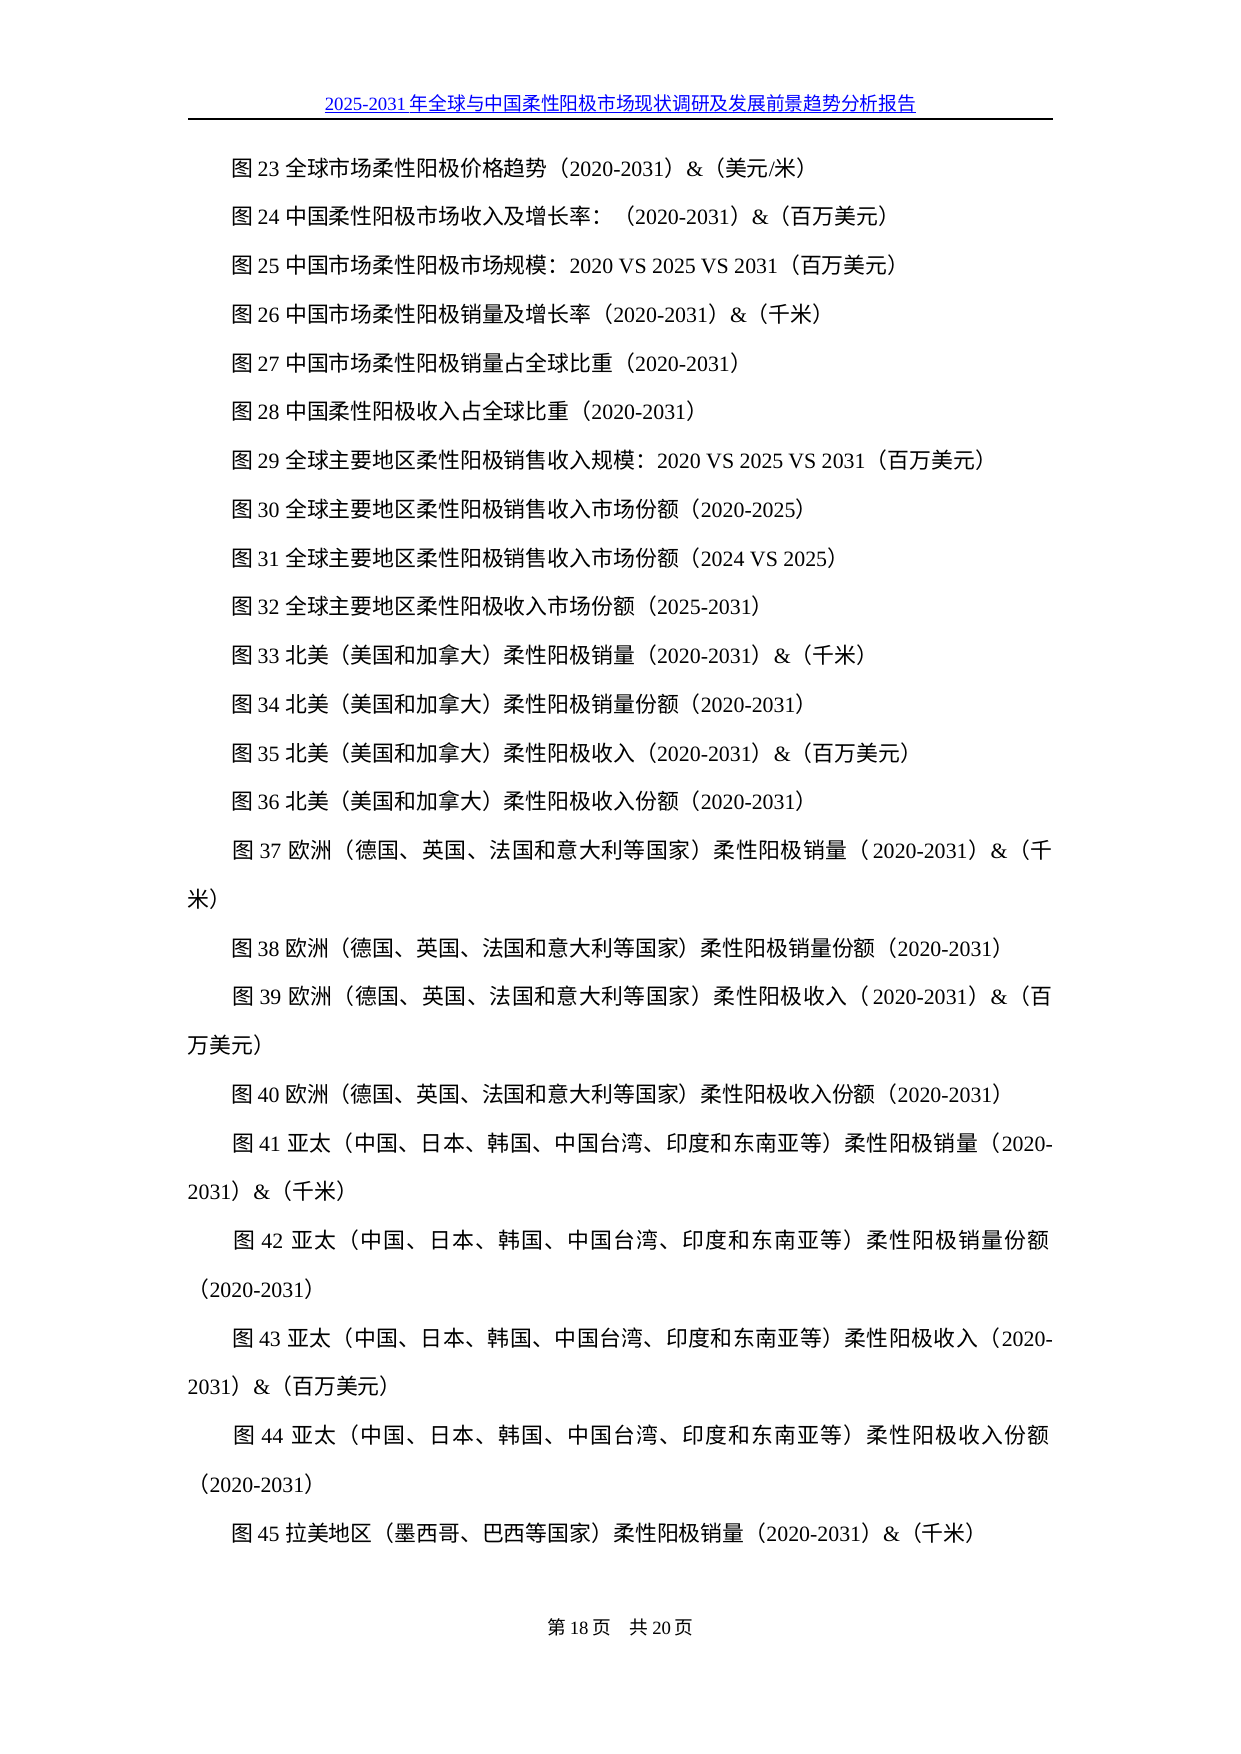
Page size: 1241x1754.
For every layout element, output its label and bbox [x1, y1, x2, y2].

text [187, 150, 1053, 1548]
